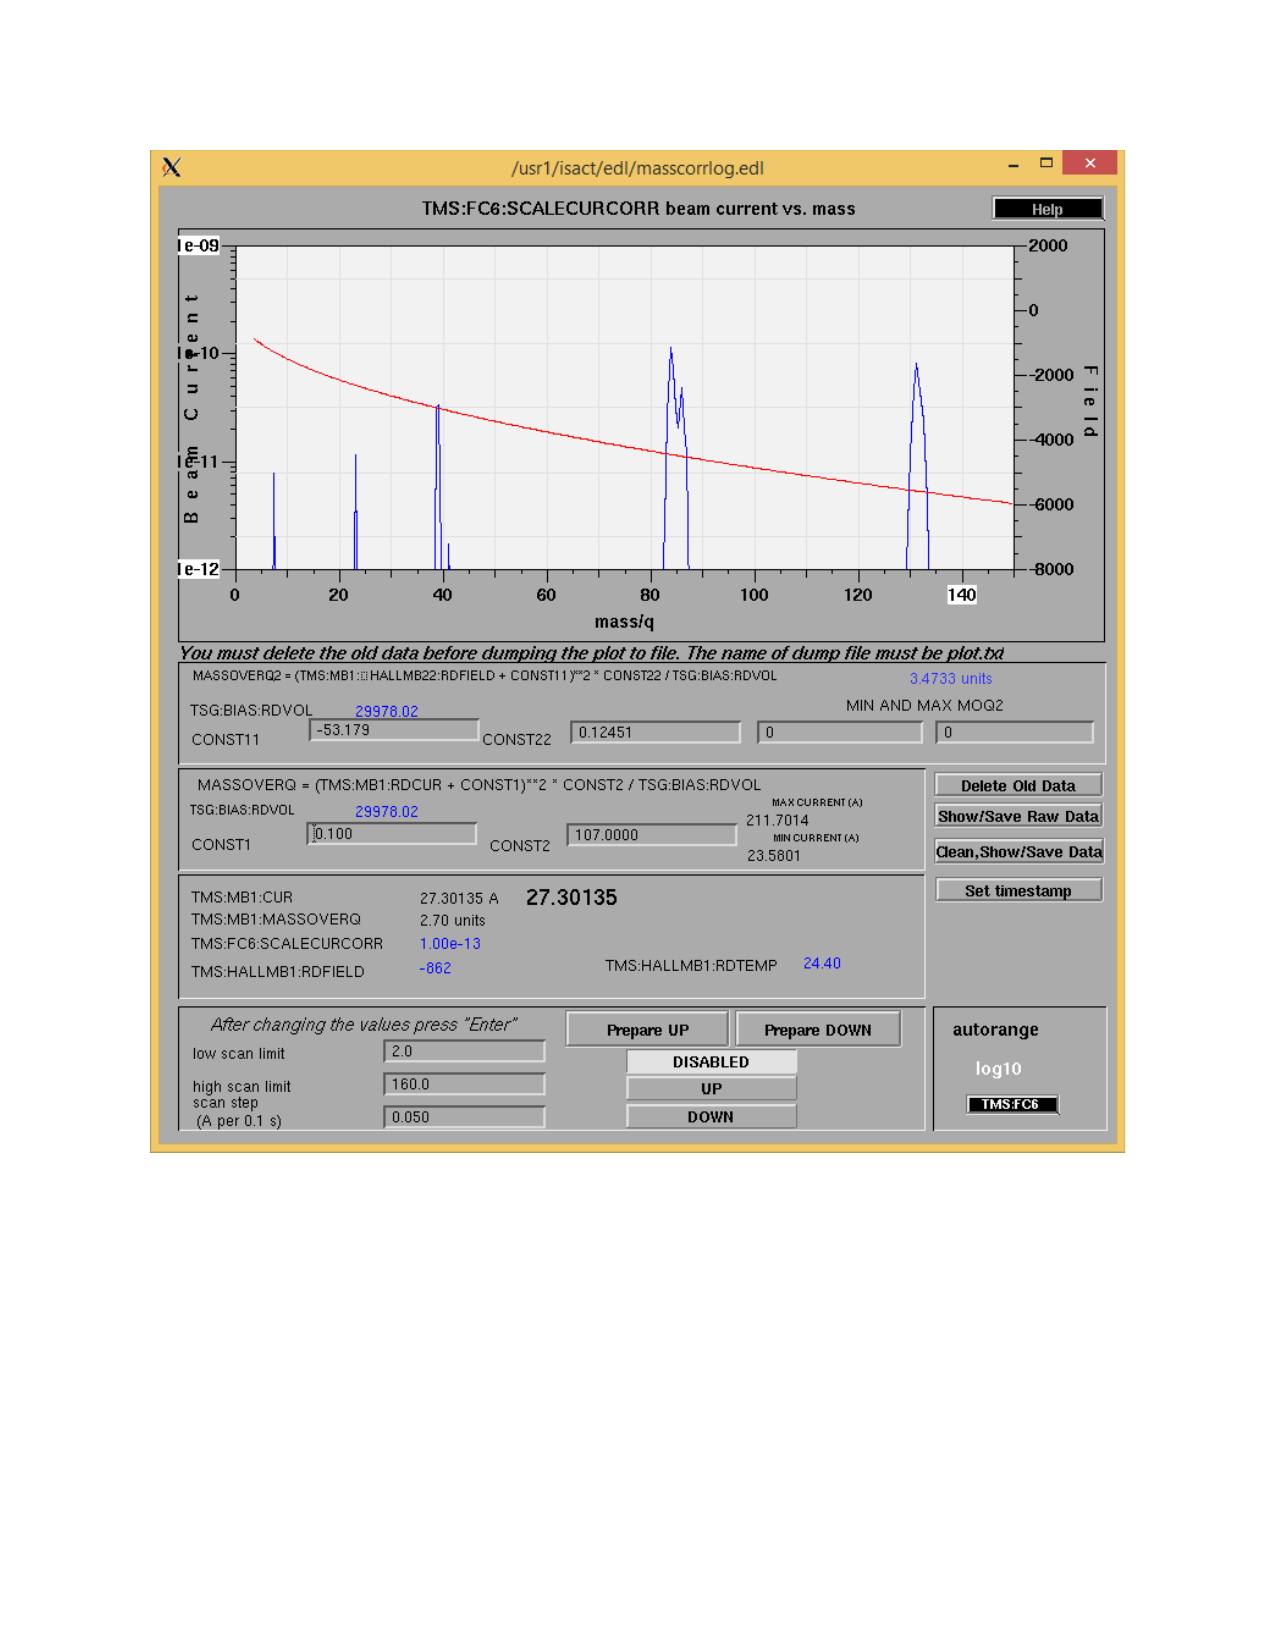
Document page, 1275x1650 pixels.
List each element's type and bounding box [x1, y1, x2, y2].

picture [150, 150, 1125, 1153]
